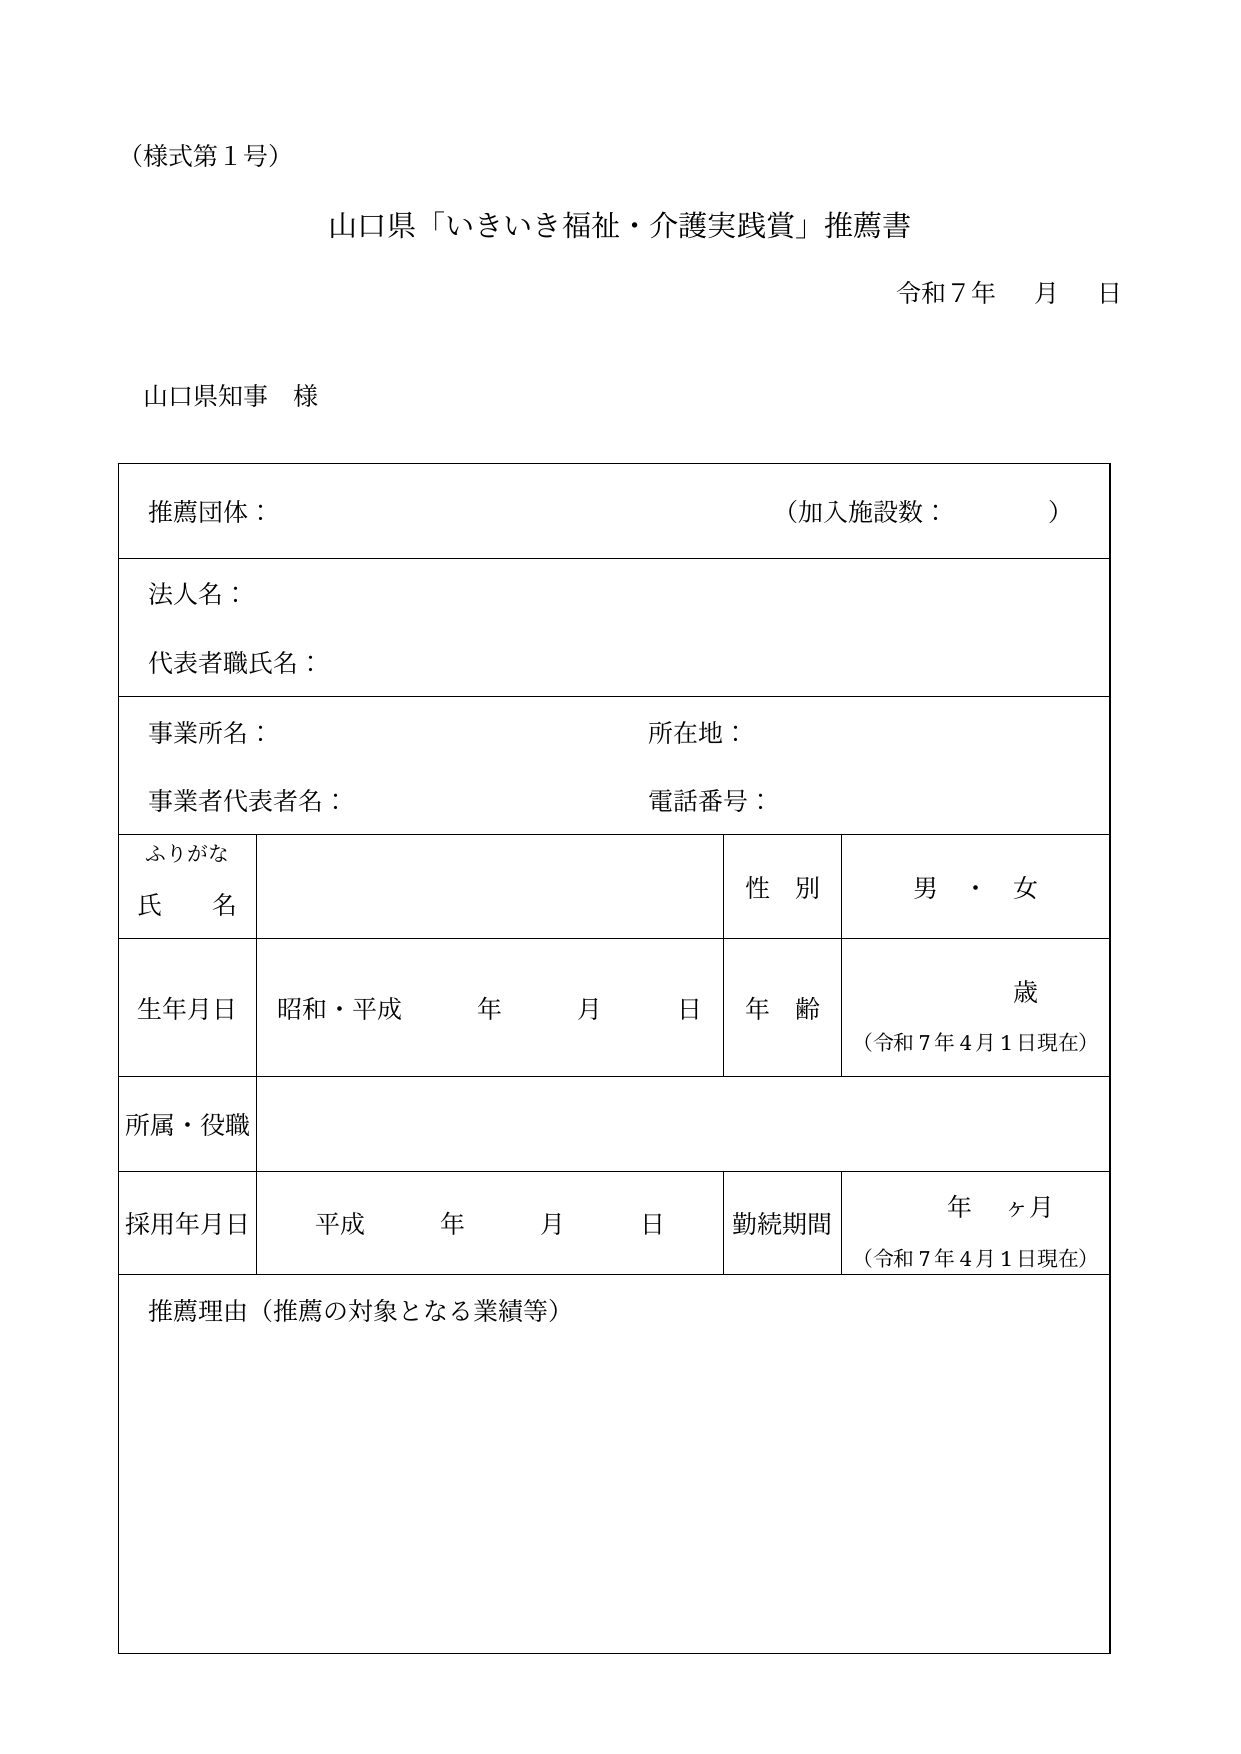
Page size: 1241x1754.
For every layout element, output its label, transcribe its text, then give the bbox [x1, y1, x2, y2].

table_cell [257, 835, 723, 938]
table_cell 年 齢 [724, 939, 841, 1076]
text 令和７年 月 日 [118, 258, 1122, 326]
table_header 推薦団体： （加入施設数： ） [119, 464, 1109, 558]
table_cell 昭和・平成 年 月 日 [257, 939, 723, 1076]
table_cell 平成 年 月 日 [257, 1172, 723, 1274]
table_cell [257, 1077, 1109, 1171]
table_cell 所属・役職 [119, 1077, 256, 1171]
table_cell 生年月日 [119, 939, 256, 1076]
table_cell 年 ヶ月 （令和7年4月1日現在） [842, 1172, 1109, 1274]
table_cell 歳 （令和7年4月1日現在） [842, 939, 1109, 1076]
table_cell 性 別 [724, 835, 841, 938]
table_cell 推薦理由（推薦の対象となる業績等） [119, 1275, 1109, 1652]
text 山口県知事 様 [118, 361, 1122, 429]
table_cell 事業所名： 所在地： 事業者代表者名： 電話番号： [119, 697, 1109, 834]
table_cell 勤続期間 [724, 1172, 841, 1274]
table_cell ふりがな 氏 名 [119, 835, 256, 938]
text 山口県「いきいき福祉・介護実践賞」推薦書 [118, 189, 1122, 258]
table_cell 採用年月日 [119, 1172, 256, 1274]
table_cell 男 ・ 女 [842, 835, 1109, 938]
table_cell 法人名： 代表者職氏名： [119, 559, 1109, 696]
text （様式第１号） [118, 121, 1122, 189]
